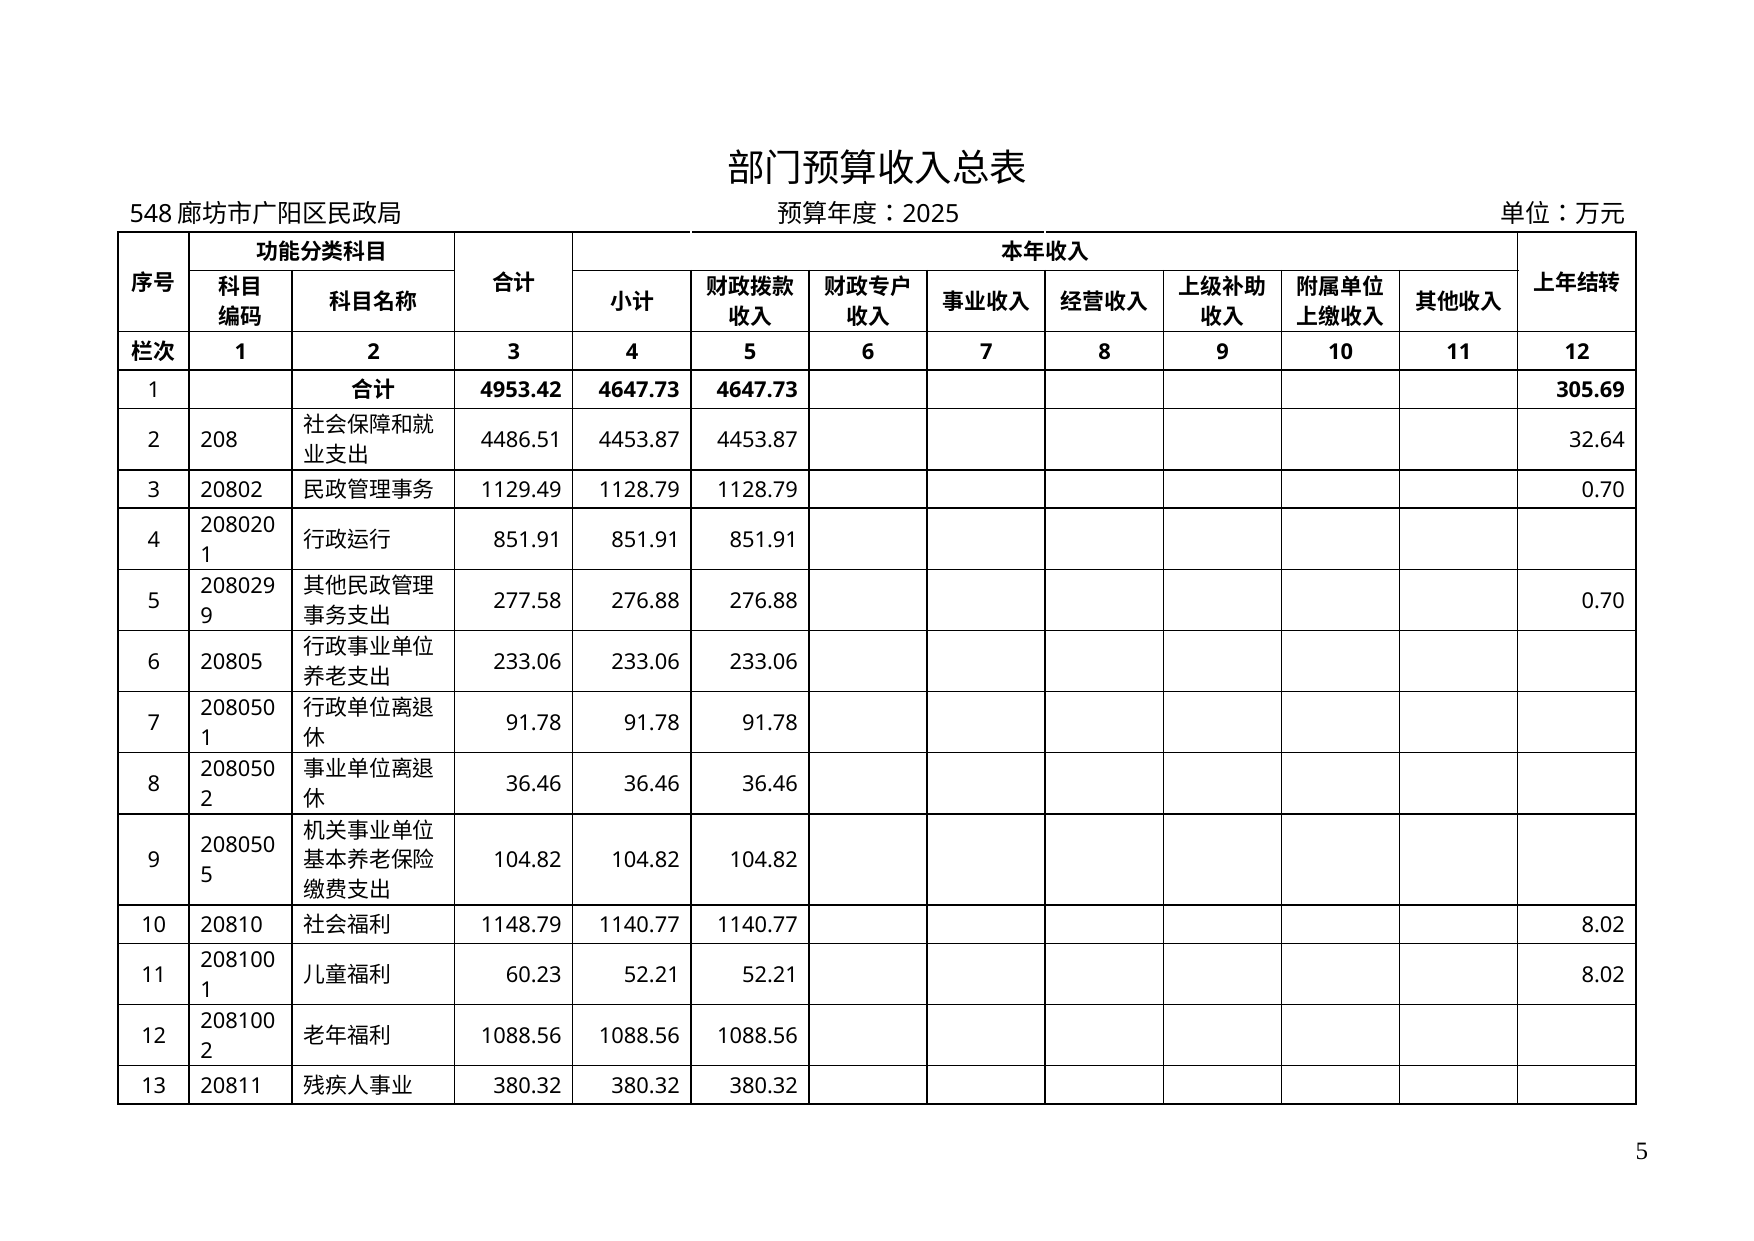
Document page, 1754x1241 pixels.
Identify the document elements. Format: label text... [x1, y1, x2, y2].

table_cell 0.70 [1518, 570, 1635, 629]
table_cell 1129.49 [455, 471, 572, 507]
table_cell [1164, 509, 1281, 568]
table_cell 2 [119, 409, 188, 469]
table_cell 上级补助收入 [1164, 271, 1281, 331]
table_cell [1282, 753, 1399, 813]
table_cell 其他民政管理事务支出 [293, 570, 454, 629]
table_cell [1400, 409, 1517, 469]
table_cell 20810 [190, 906, 291, 942]
table_cell [1518, 692, 1635, 752]
table_cell 6 [810, 332, 926, 369]
table_cell [1164, 631, 1281, 691]
table_cell 功能分类科目 [190, 233, 454, 270]
table_cell 10 [1282, 332, 1399, 369]
table_cell 12 [119, 1005, 188, 1065]
table_cell 栏次 [119, 332, 188, 369]
table_cell 7 [928, 332, 1044, 369]
table_cell [928, 1066, 1044, 1103]
table_cell 20811 [190, 1066, 291, 1103]
table_cell 7 [119, 692, 188, 752]
table_cell 老年福利 [293, 1005, 454, 1065]
table_cell [1400, 692, 1517, 752]
table_header 548廊坊市广阳区民政局 [119, 195, 690, 231]
table_cell 2080502 [190, 753, 291, 813]
table_cell [810, 753, 926, 813]
table_cell 1 [119, 371, 188, 408]
table_cell 52.21 [573, 944, 690, 1003]
table_cell 851.91 [692, 509, 808, 568]
table_cell 序号 [119, 233, 188, 331]
table_cell [1282, 1066, 1399, 1103]
table_cell 行政事业单位养老支出 [293, 631, 454, 691]
table_cell [928, 631, 1044, 691]
table_cell 0.70 [1518, 471, 1635, 507]
table_cell [1164, 570, 1281, 629]
table_cell [928, 944, 1044, 1003]
table_cell 305.69 [1518, 371, 1635, 408]
table_cell 233.06 [455, 631, 572, 691]
table_cell [1046, 1005, 1163, 1065]
table_cell [810, 509, 926, 568]
table_cell [928, 570, 1044, 629]
table_cell 儿童福利 [293, 944, 454, 1003]
table_cell 60.23 [455, 944, 572, 1003]
table_cell 合计 [293, 371, 454, 408]
table_cell 13 [119, 1066, 188, 1103]
table_cell 851.91 [455, 509, 572, 568]
table_cell 9 [119, 815, 188, 904]
table_cell 上年结转 [1518, 233, 1635, 331]
table_cell 3 [455, 332, 572, 369]
table_cell 8 [119, 753, 188, 813]
table_cell 机关事业单位基本养老保险缴费支出 [293, 815, 454, 904]
table_cell 11 [119, 944, 188, 1003]
table_cell 52.21 [692, 944, 808, 1003]
table_cell [1164, 371, 1281, 408]
table_cell [190, 371, 291, 408]
table_cell 2 [293, 332, 454, 369]
table_cell 社会福利 [293, 906, 454, 942]
table_cell 1088.56 [573, 1005, 690, 1065]
table_cell 合计 [455, 233, 572, 331]
table_cell 事业单位离退休 [293, 753, 454, 813]
table_cell [1518, 815, 1635, 904]
table_cell [1400, 906, 1517, 942]
table_cell 事业收入 [928, 271, 1044, 331]
table_cell [1518, 753, 1635, 813]
table_cell [1046, 692, 1163, 752]
table_cell 36.46 [573, 753, 690, 813]
table_cell 20805 [190, 631, 291, 691]
table_cell 91.78 [692, 692, 808, 752]
table_cell 财政拨款 收入 [692, 271, 808, 331]
table_cell 276.88 [573, 570, 690, 629]
table_cell [1400, 1066, 1517, 1103]
table_cell [810, 692, 926, 752]
table_cell [1282, 509, 1399, 568]
table_cell [1400, 815, 1517, 904]
table_cell 20802 [190, 471, 291, 507]
table_cell 科目 编码 [190, 271, 291, 331]
table_cell 1128.79 [573, 471, 690, 507]
table_cell [810, 1066, 926, 1103]
table_cell 4453.87 [692, 409, 808, 469]
table_cell 91.78 [455, 692, 572, 752]
table_cell 32.64 [1518, 409, 1635, 469]
table_cell 1128.79 [692, 471, 808, 507]
table_cell [1164, 692, 1281, 752]
table_cell 36.46 [692, 753, 808, 813]
table_cell [1046, 570, 1163, 629]
table_cell [1400, 753, 1517, 813]
table_cell 11 [1400, 332, 1517, 369]
table_cell 附属单位上缴收入 [1282, 271, 1399, 331]
table_cell [1282, 944, 1399, 1003]
table_cell [810, 471, 926, 507]
table_cell 行政单位离退休 [293, 692, 454, 752]
table_cell 91.78 [573, 692, 690, 752]
table_cell 1088.56 [455, 1005, 572, 1065]
table_cell [1282, 1005, 1399, 1065]
table_cell 本年收入 [573, 233, 1517, 270]
table_cell [1282, 815, 1399, 904]
table_cell [1282, 371, 1399, 408]
table_cell 1140.77 [692, 906, 808, 942]
table_cell 276.88 [692, 570, 808, 629]
table_cell [810, 1005, 926, 1065]
table_cell 12 [1518, 332, 1635, 369]
text 部门预算收入总表 [106, 142, 1648, 193]
table_cell [1164, 471, 1281, 507]
table_cell 5 [692, 332, 808, 369]
table_cell [1046, 371, 1163, 408]
table_cell [928, 753, 1044, 813]
table_cell [810, 371, 926, 408]
table_cell [810, 944, 926, 1003]
table_cell [928, 1005, 1044, 1065]
table_cell [1518, 1066, 1635, 1103]
table_cell [1518, 631, 1635, 691]
table_cell [1400, 570, 1517, 629]
table_cell 10 [119, 906, 188, 942]
table_cell 208 [190, 409, 291, 469]
table_cell 8.02 [1518, 906, 1635, 942]
table_cell 1088.56 [692, 1005, 808, 1065]
table_cell 4453.87 [573, 409, 690, 469]
table_cell [928, 815, 1044, 904]
table_cell [1164, 944, 1281, 1003]
table_cell 380.32 [455, 1066, 572, 1103]
table_cell 8 [1046, 332, 1163, 369]
table_cell [1400, 1005, 1517, 1065]
table_cell [810, 906, 926, 942]
table_cell 财政专户 收入 [810, 271, 926, 331]
table_cell 经营收入 [1046, 271, 1163, 331]
table_cell 3 [119, 471, 188, 507]
table_cell 233.06 [692, 631, 808, 691]
table_cell 4 [119, 509, 188, 568]
table_cell [928, 371, 1044, 408]
table_cell 2081001 [190, 944, 291, 1003]
table_cell [1282, 631, 1399, 691]
table_cell [1518, 509, 1635, 568]
table_cell [1164, 1005, 1281, 1065]
table_cell 2080299 [190, 570, 291, 629]
table_cell [1400, 371, 1517, 408]
table_cell 4647.73 [573, 371, 690, 408]
table_cell 9 [1164, 332, 1281, 369]
table_cell 8.02 [1518, 944, 1635, 1003]
table_cell [810, 570, 926, 629]
table_cell 科目名称 [293, 271, 454, 331]
table_cell [1046, 815, 1163, 904]
table_cell [1282, 906, 1399, 942]
table_cell [810, 409, 926, 469]
table_cell [1046, 1066, 1163, 1103]
table_cell 380.32 [573, 1066, 690, 1103]
table_cell [1164, 815, 1281, 904]
table_cell 5 [119, 570, 188, 629]
table_cell [1046, 906, 1163, 942]
table_cell [1046, 631, 1163, 691]
table_cell 104.82 [573, 815, 690, 904]
table_cell 4 [573, 332, 690, 369]
table_cell [1046, 509, 1163, 568]
table_cell 277.58 [455, 570, 572, 629]
table_cell 380.32 [692, 1066, 808, 1103]
table_cell [928, 471, 1044, 507]
table_header 单位：万元 [1046, 195, 1635, 231]
table_cell [1164, 409, 1281, 469]
table_cell 104.82 [692, 815, 808, 904]
table_cell [1046, 944, 1163, 1003]
table_cell [1046, 409, 1163, 469]
table_cell 104.82 [455, 815, 572, 904]
table_cell [1400, 631, 1517, 691]
table_cell 其他收入 [1400, 271, 1517, 331]
table_cell [1046, 753, 1163, 813]
table_cell [1400, 509, 1517, 568]
table_cell [1282, 692, 1399, 752]
table_cell 2080201 [190, 509, 291, 568]
table_cell 6 [119, 631, 188, 691]
table_cell [928, 906, 1044, 942]
table_cell [1282, 471, 1399, 507]
table_cell 小计 [573, 271, 690, 331]
table_cell 1148.79 [455, 906, 572, 942]
table_cell 36.46 [455, 753, 572, 813]
table_cell [1282, 570, 1399, 629]
table_cell 民政管理事务 [293, 471, 454, 507]
table_cell [928, 509, 1044, 568]
table_cell 1 [190, 332, 291, 369]
table_cell 4486.51 [455, 409, 572, 469]
table_cell 851.91 [573, 509, 690, 568]
table_cell 残疾人事业 [293, 1066, 454, 1103]
table_header 预算年度：2025 [692, 195, 1044, 231]
table_cell [1518, 1005, 1635, 1065]
table_cell 2080501 [190, 692, 291, 752]
table_cell 233.06 [573, 631, 690, 691]
table_cell [810, 815, 926, 904]
table_cell [928, 692, 1044, 752]
table_cell 4953.42 [455, 371, 572, 408]
table_cell [1400, 471, 1517, 507]
table_cell 2080505 [190, 815, 291, 904]
table_cell [1046, 471, 1163, 507]
table_cell [1400, 944, 1517, 1003]
table_cell 行政运行 [293, 509, 454, 568]
table_cell 社会保障和就业支出 [293, 409, 454, 469]
table_cell 2081002 [190, 1005, 291, 1065]
table_cell [1164, 906, 1281, 942]
table_cell [1282, 409, 1399, 469]
table_cell [1164, 1066, 1281, 1103]
table_cell [810, 631, 926, 691]
table_cell [1164, 753, 1281, 813]
table_cell 1140.77 [573, 906, 690, 942]
table_cell 4647.73 [692, 371, 808, 408]
table_cell [928, 409, 1044, 469]
